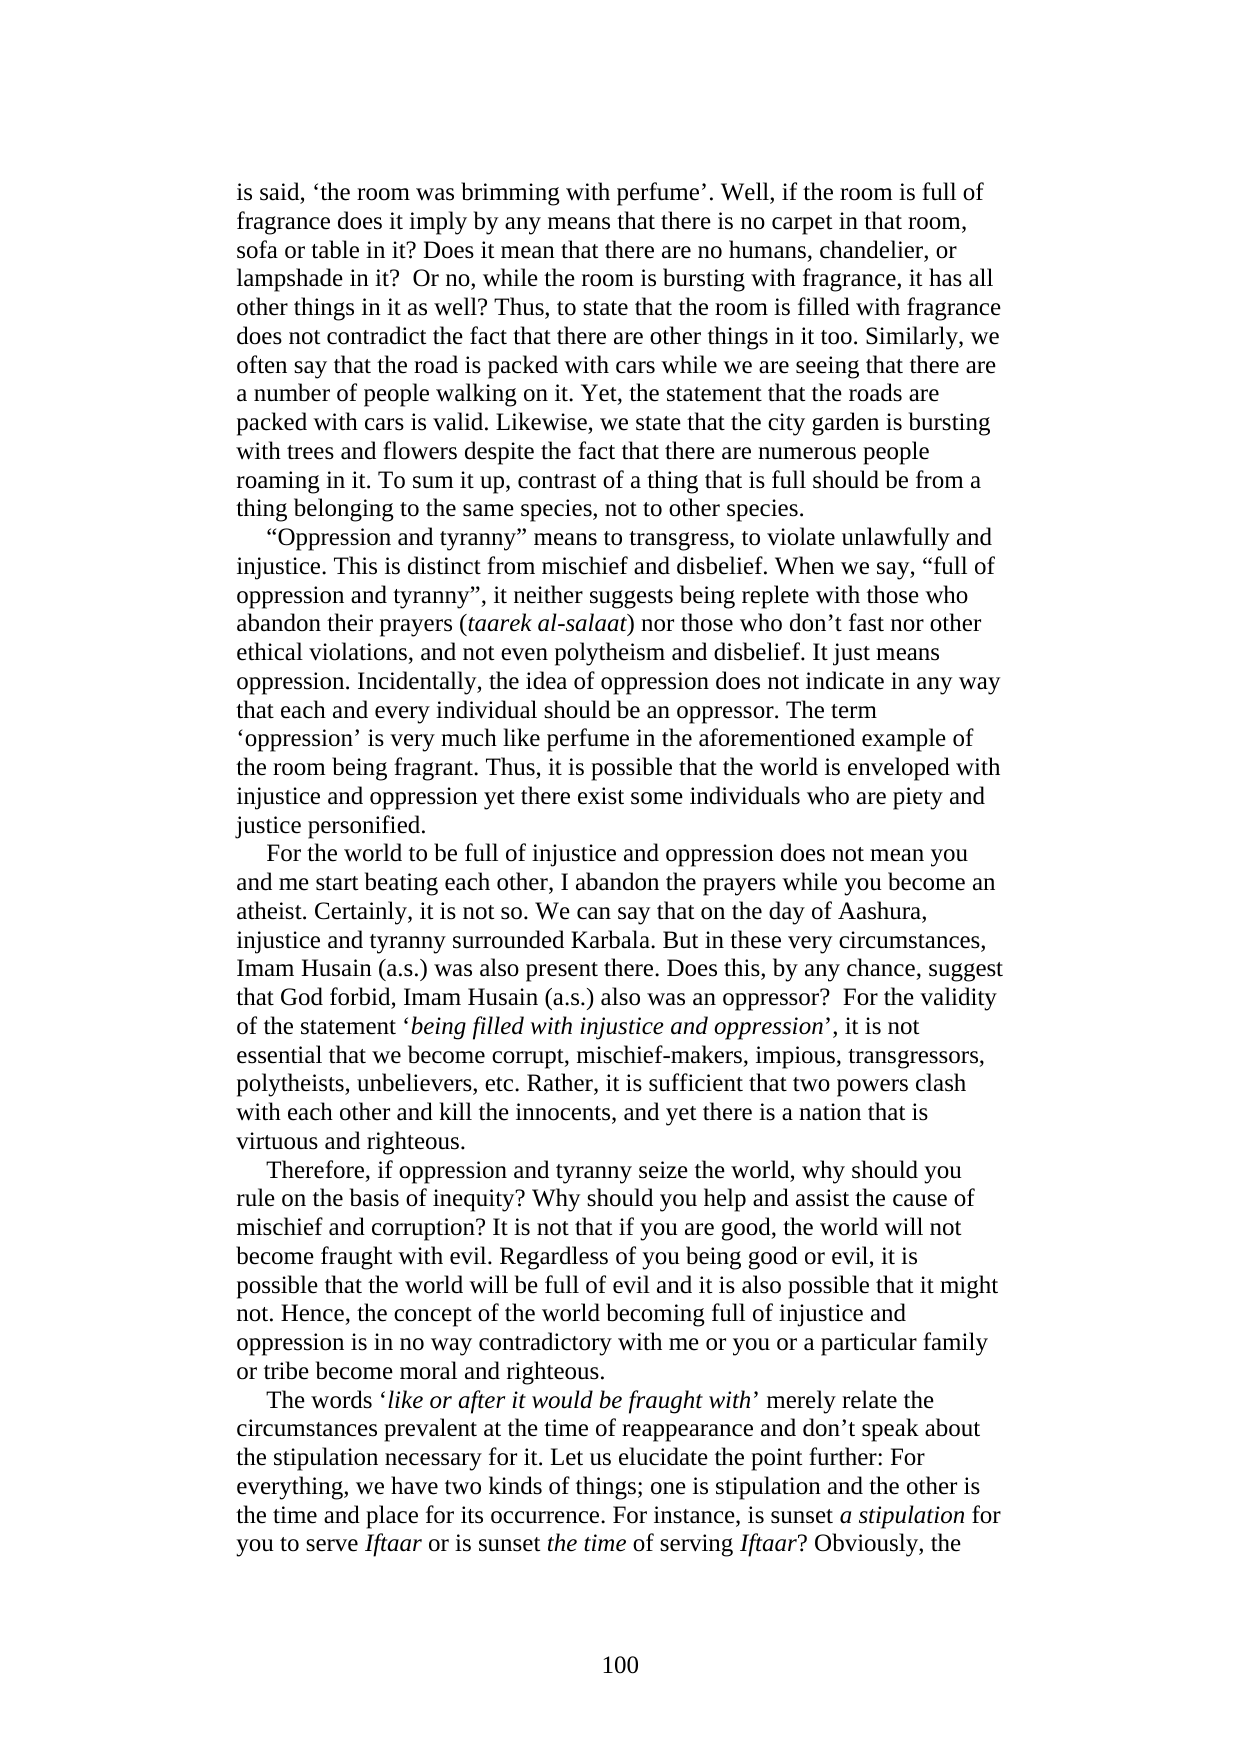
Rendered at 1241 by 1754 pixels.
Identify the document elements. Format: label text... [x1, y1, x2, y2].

text “Oppression and tyranny” means to transgress, to violate unlawfully and injustice. This is distinct from mischief and disbelief. When we say, “full of oppression and tyranny”, it neither suggests being replete with those who abandon their prayers (taarek al-salaat) nor those who don’t fast nor other ethical violations, and not even polytheism and disbelief. It just means oppression. Incidentally, the idea of oppression does not indicate in any way that each and every individual should be an oppressor. The term ‘oppression’ is very much like perfume in the aforementioned example of the room being fragrant. Thus, it is possible that the world is enveloped with injustice and oppression yet there exist some individuals who are piety and justice personified. [236, 522, 1004, 838]
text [236, 177, 1004, 522]
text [236, 1385, 1004, 1557]
text Therefore, if oppression and tyranny seize the world, why should you rule on the basis of inequity? Why should you help and assist the cause of mischief and corruption? It is not that if you are good, the world will not become fraught with evil. Regardless of you being good or evil, it is possible that the world will be full of evil and it is also possible that it might not. Hence, the concept of the world becoming full of injustice and oppression is in no way contradictory with me or you or a particular family or tribe become moral and righteous. [236, 1155, 1004, 1385]
text For the world to be full of injustice and oppression does not mean you and me start beating each other, I abandon the prayers while you become an atheist. Certainly, it is not so. We can say that on the day of Aashura, injustice and tyranny surrounded Karbala. But in these very circumstances, Imam Husain (a.s.) was also present there. Does this, by any chance, suggest that God forbid, Imam Husain (a.s.) also was an oppressor? For the validity of the statement ‘being filled with injustice and oppression’, it is not essential that we become corrupt, mischief-makers, impious, transgressors, polytheists, unbelievers, etc. Rather, it is sufficient that two powers clash with each other and kill the innocents, and yet there is a nation that is virtuous and righteous. [236, 838, 1004, 1155]
